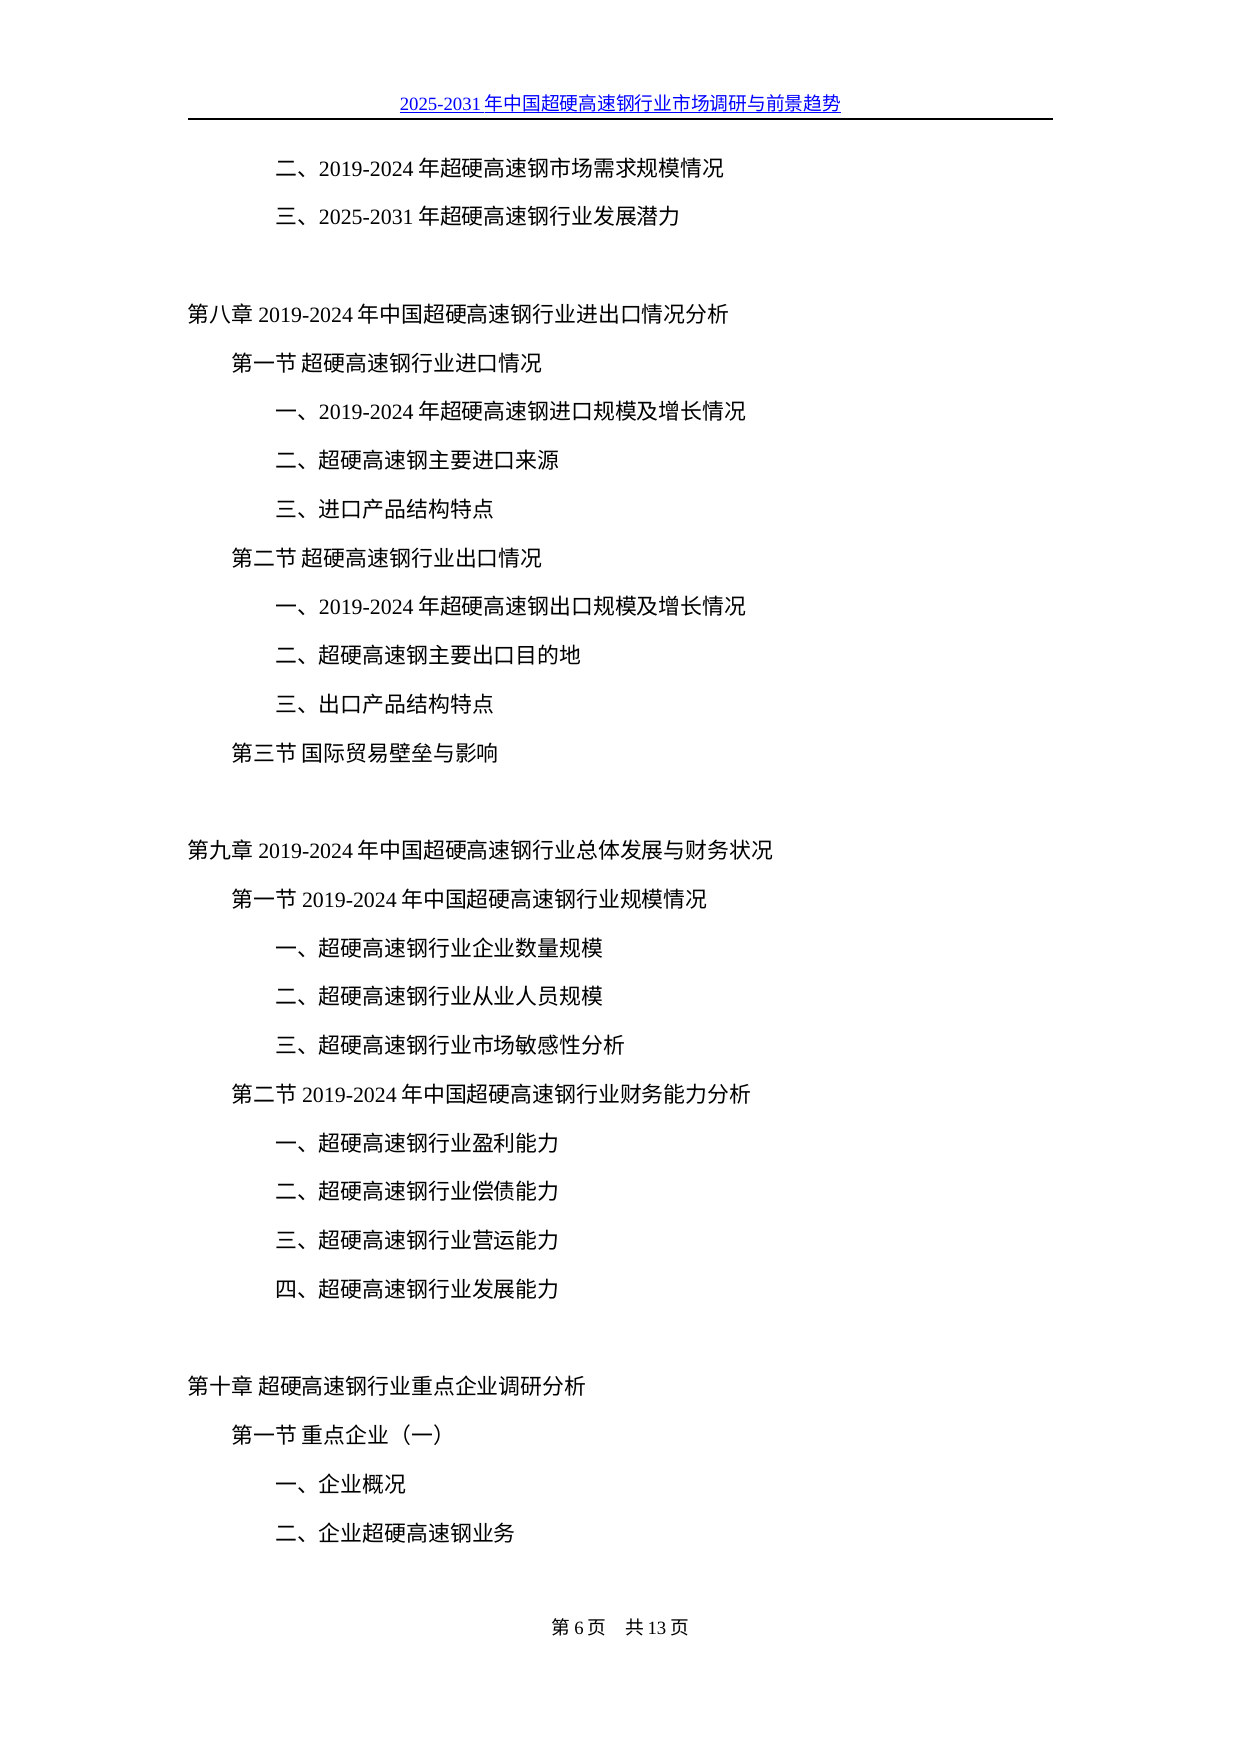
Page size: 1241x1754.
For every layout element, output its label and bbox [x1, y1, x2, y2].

text [187, 150, 1053, 1548]
